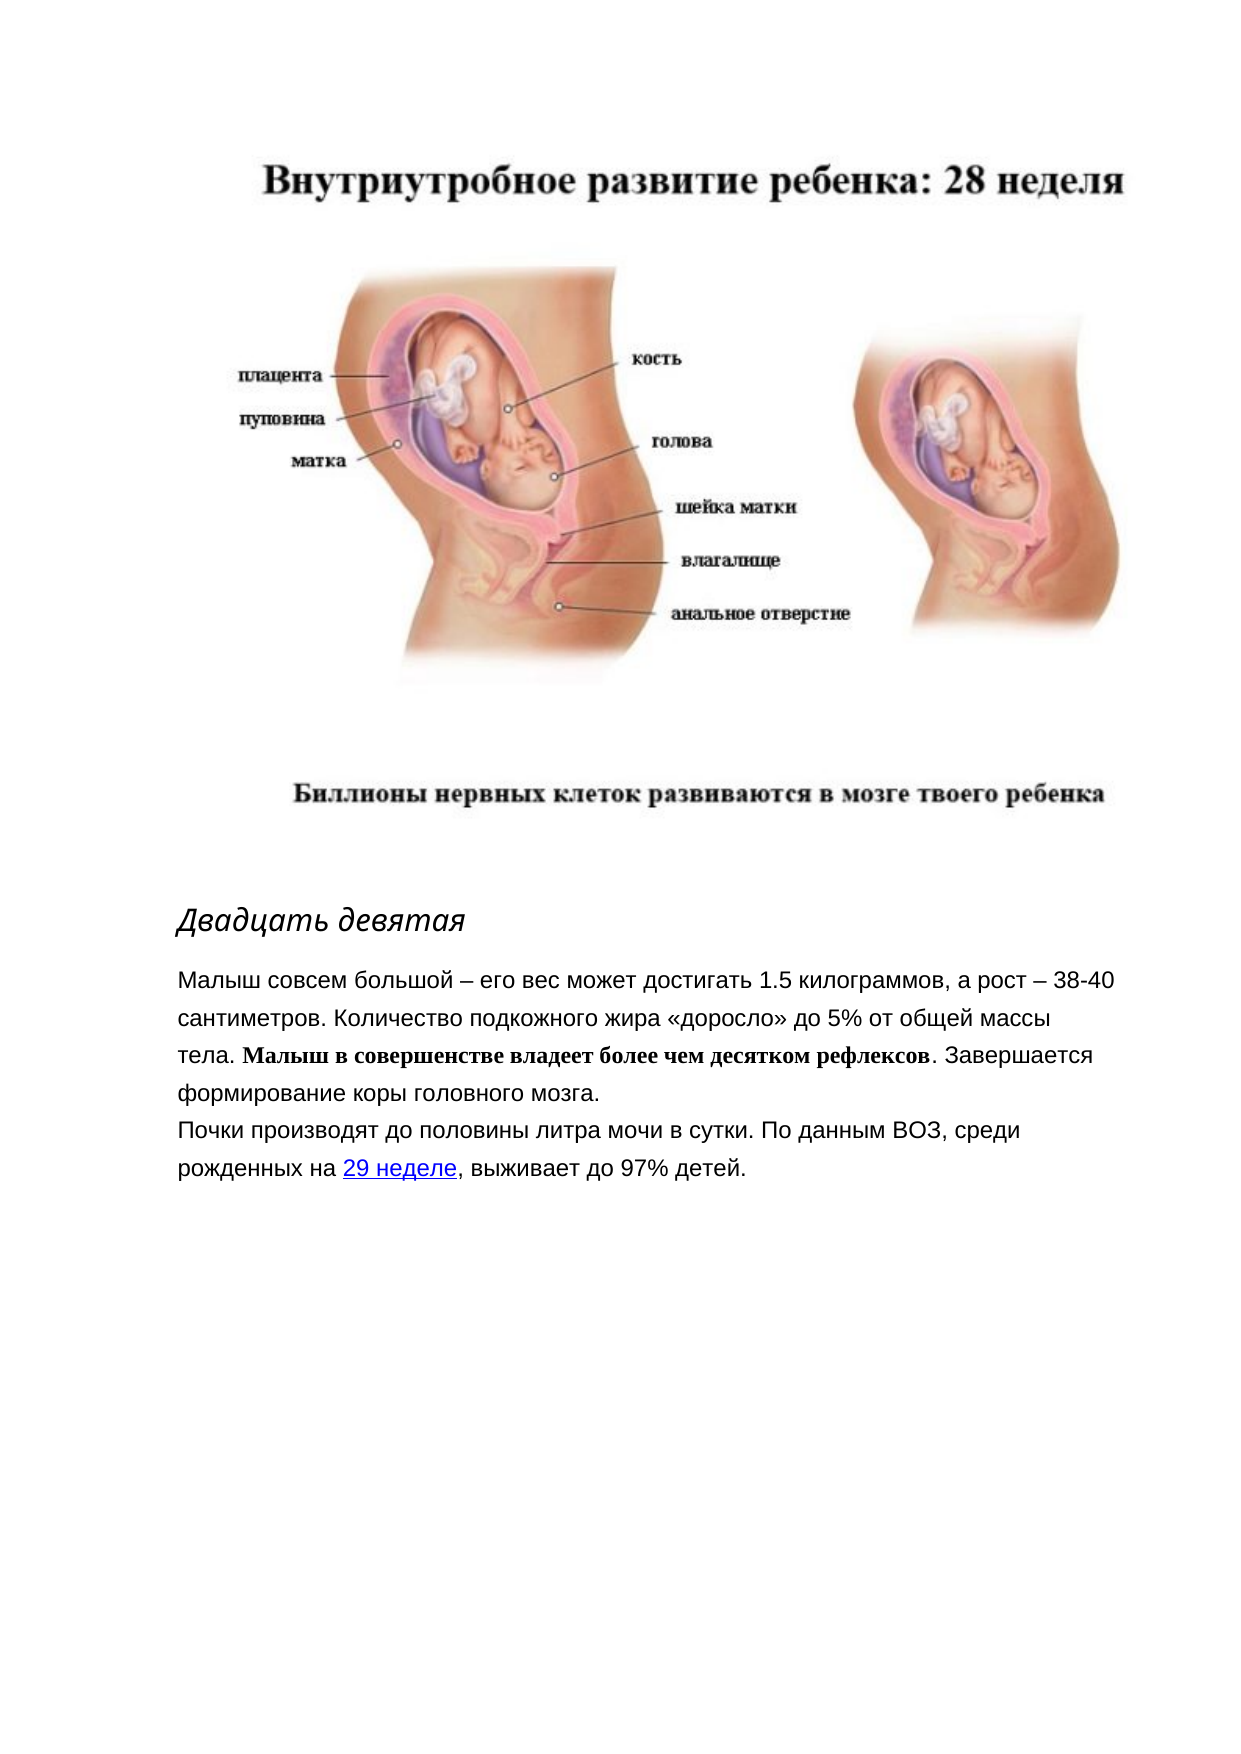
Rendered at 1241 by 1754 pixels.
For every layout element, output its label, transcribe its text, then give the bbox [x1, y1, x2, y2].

text Малыш совсем большой – его вес может достигать 1.5 килограммов, а рост – 38-40 сантиметров. Количество подкожного жира «доросло» до 5% от общей массы тела. Малыш в совершенстве владеет более чем десятком рефлексов. Завершается формирование коры головного мозга. [177, 956, 1152, 1106]
text Почки производят до половины литра мочи в сутки. По данным ВОЗ, среди рожденных на 29 неделе, выживает до 97% детей. [177, 1106, 1152, 1181]
text Двадцать девятая [177, 898, 1152, 940]
picture [177, 118, 1209, 875]
